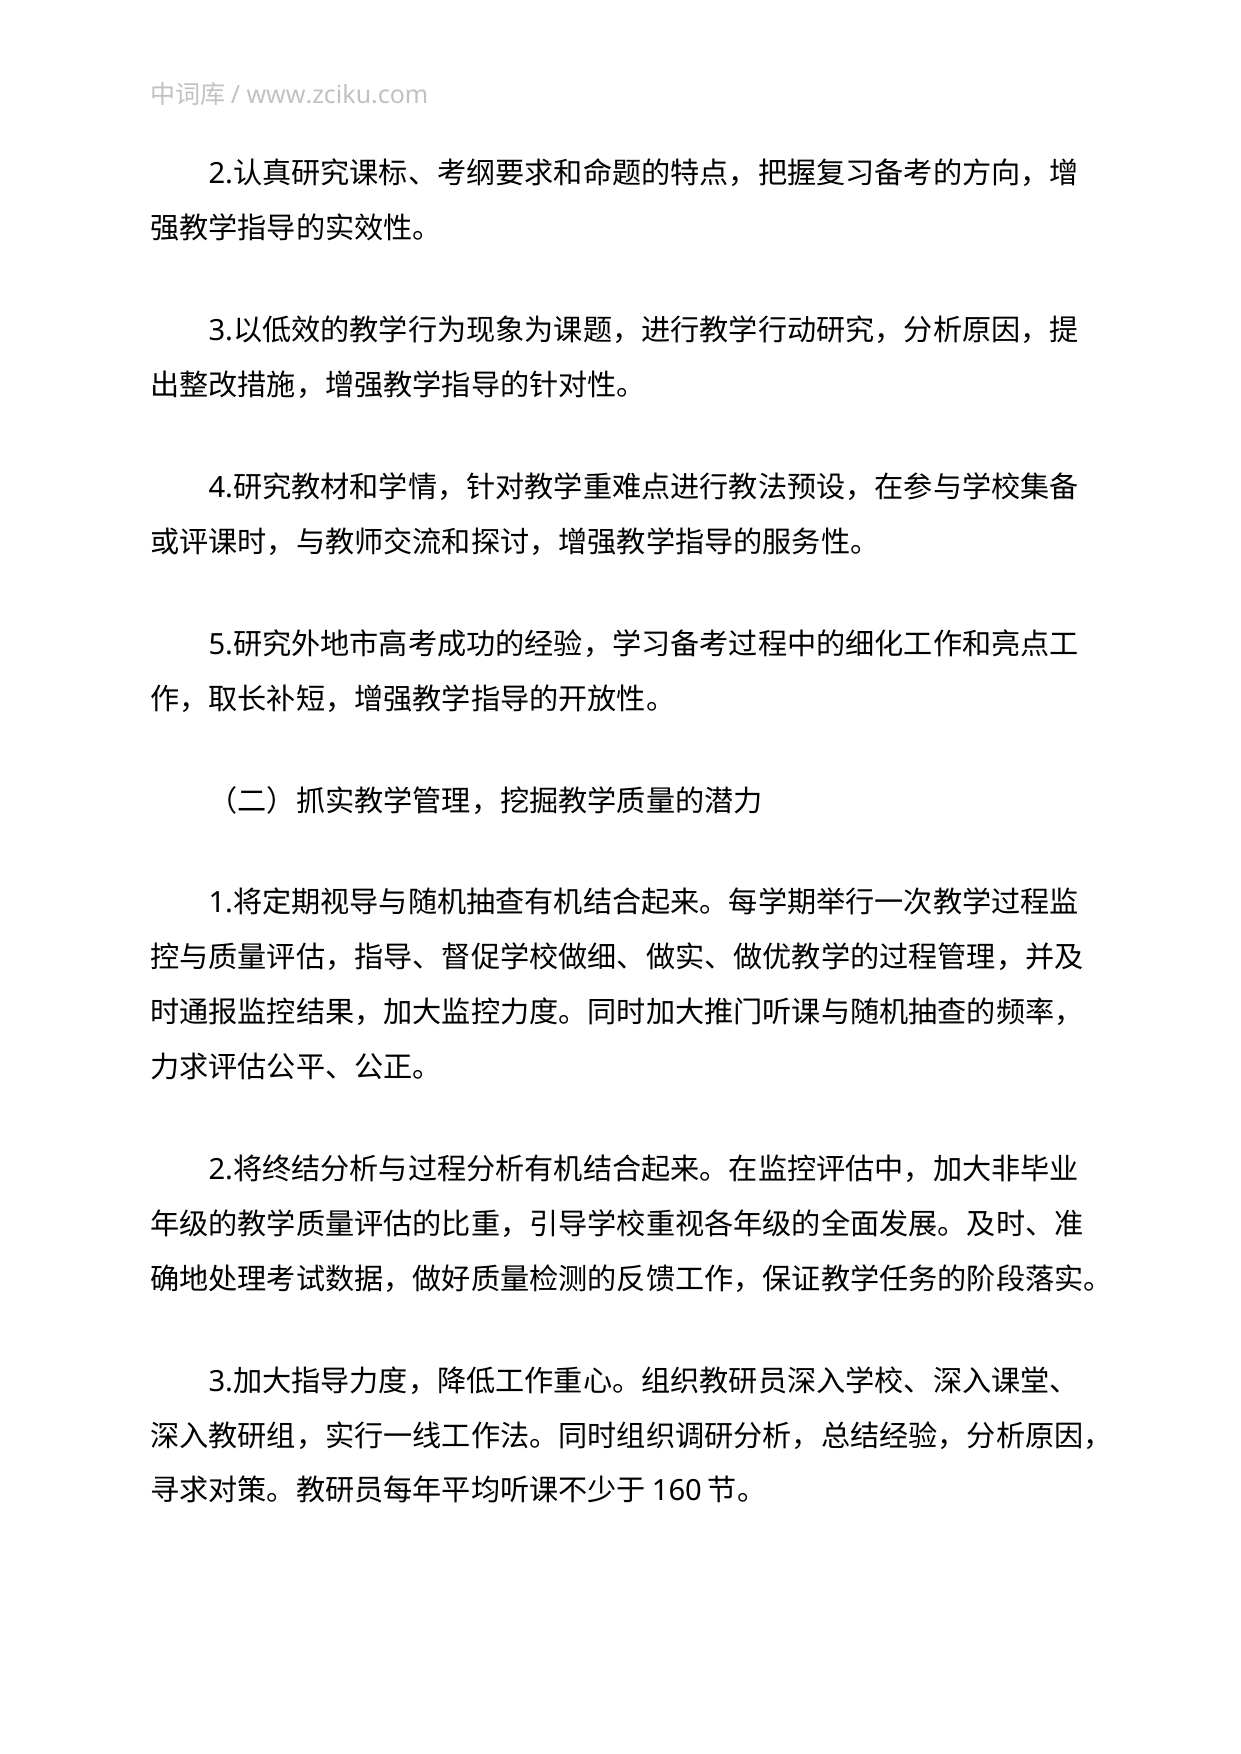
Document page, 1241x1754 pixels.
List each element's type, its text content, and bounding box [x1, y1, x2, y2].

text 3.加大指导力度，降低工作重心。组织教研员深入学校、深入课堂、深入教研组，实行一线工作法。同时组织调研分析，总结经验，分析原因，寻求对策。教研员每年平均听课不少于160节。 [150, 1357, 1090, 1509]
text （二）抓实教学管理，挖掘教学质量的潜力 [150, 777, 1090, 819]
text 1.将定期视导与随机抽查有机结合起来。每学期举行一次教学过程监控与质量评估，指导、督促学校做细、做实、做优教学的过程管理，并及时通报监控结果，加大监控力度。同时加大推门听课与随机抽查的频率，力求评估公平、公正。 [150, 879, 1090, 1086]
text 4.研究教材和学情，针对教学重难点进行教法预设，在参与学校集备或评课时，与教师交流和探讨，增强教学指导的服务性。 [150, 463, 1090, 561]
text 3.以低效的教学行为现象为课题，进行教学行动研究，分析原因，提出整改措施，增强教学指导的针对性。 [150, 307, 1090, 404]
text 2.将终结分析与过程分析有机结合起来。在监控评估中，加大非毕业年级的教学质量评估的比重，引导学校重视各年级的全面发展。及时、准确地处理考试数据，做好质量检测的反馈工作，保证教学任务的阶段落实。 [150, 1145, 1090, 1298]
text 2.认真研究课标、考纲要求和命题的特点，把握复习备考的方向，增强教学指导的实效性。 [150, 150, 1090, 247]
text 5.研究外地市高考成功的经验，学习备考过程中的细化工作和亮点工作，取长补短，增强教学指导的开放性。 [150, 620, 1090, 718]
